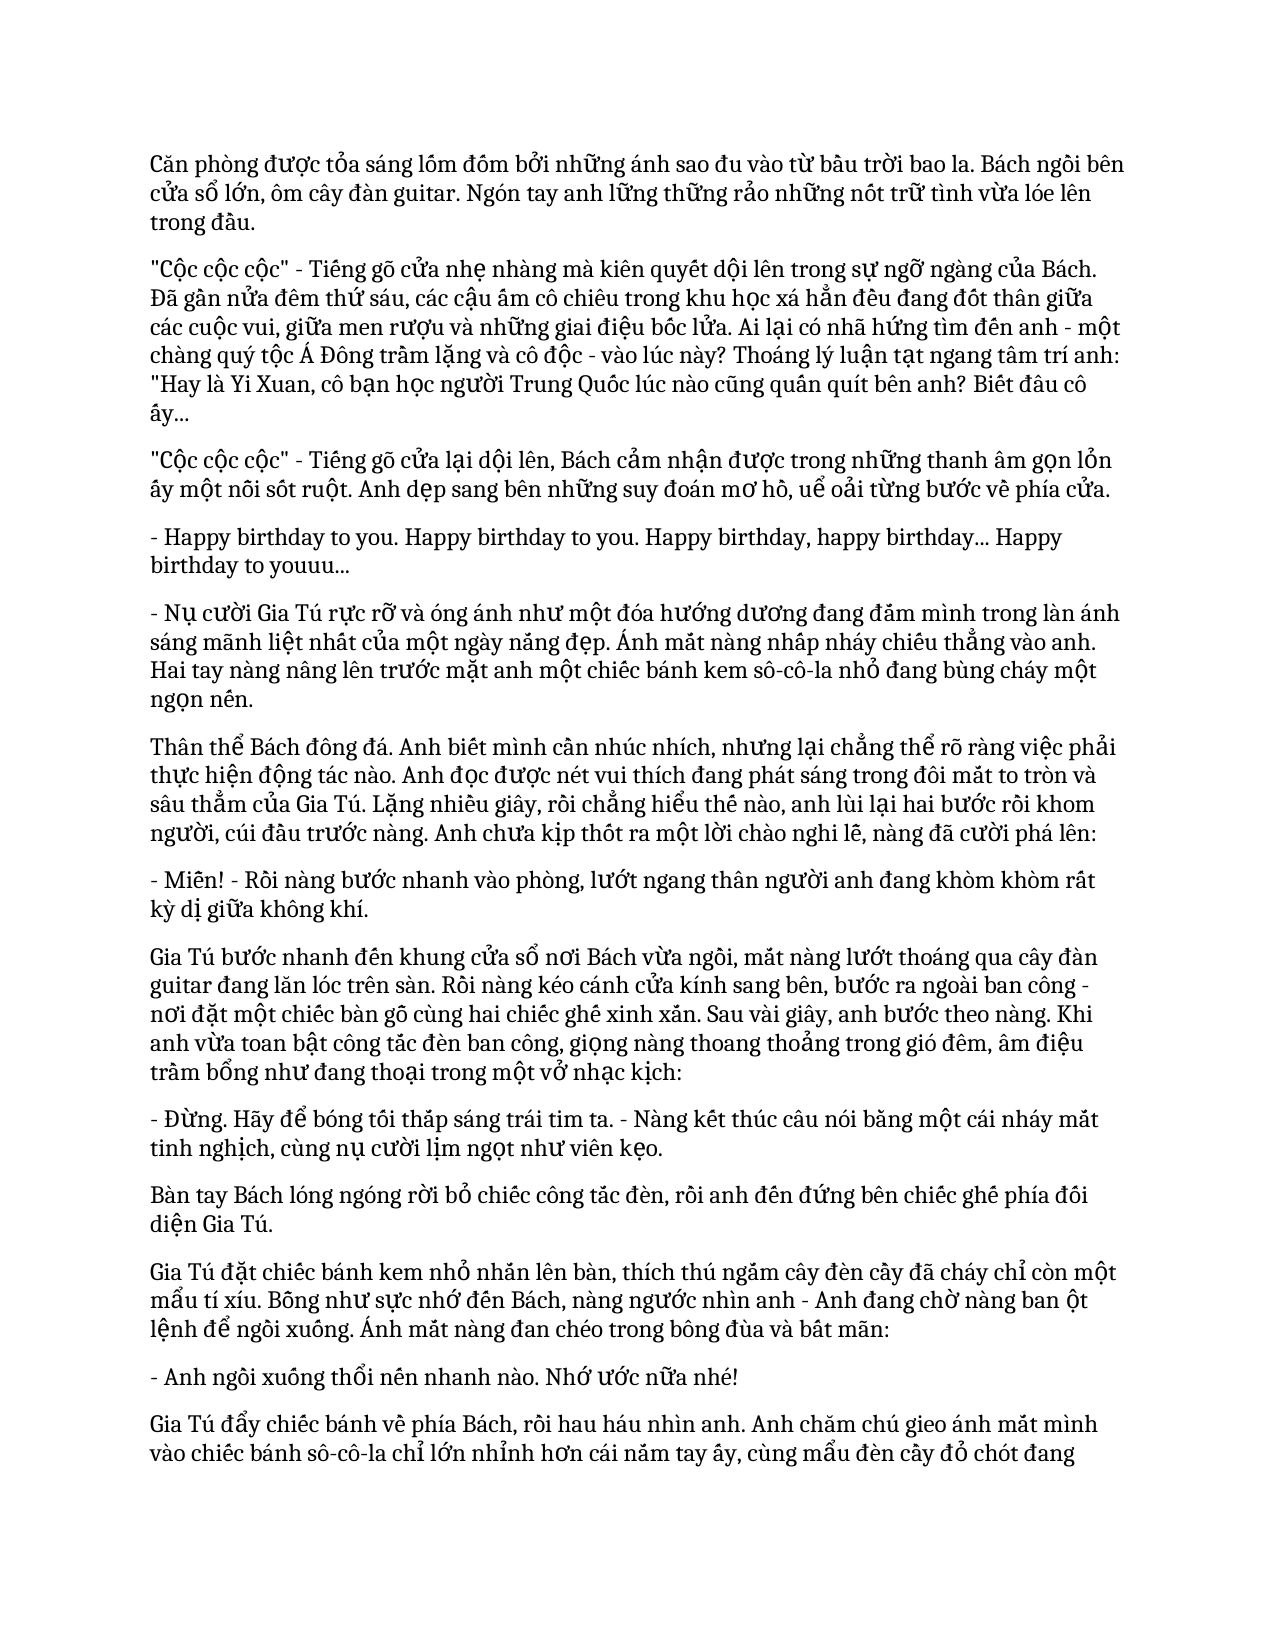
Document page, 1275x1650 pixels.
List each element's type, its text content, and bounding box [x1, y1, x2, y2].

text Gia Tú đặt chiếc bánh kem nhỏ nhắn lên bàn, thích thú ngắm cây đèn cầy đã cháy chỉ còn một mẩu tí xíu. Bỗng như sực nhớ đến Bách, nàng ngước nhìn anh - Anh đang chờ nàng ban ột lệnh để ngồi xuống. Ánh mắt nàng đan chéo trong bông đùa và bất mãn: [150, 1257, 1125, 1344]
text "Cộc cộc cộc" - Tiếng gõ cửa nhẹ nhàng mà kiên quyết dội lên trong sự ngỡ ngàng của Bách. Đã gần nửa đêm thứ sáu, các cậu ấm cô chiêu trong khu học xá hẳn đều đang đốt thân giữa các cuộc vui, giữa men rượu và những giai điệu bốc lửa. Ai lại có nhã hứng tìm đến anh - một chàng quý tộc Á Đông trầm lặng và cô độc - vào lúc này? Thoáng lý luận tạt ngang tâm trí anh: "Hay là Yi Xuan, cô bạn học người Trung Quốc lúc nào cũng quấn quít bên anh? Biết đâu cô ấy... [150, 255, 1125, 427]
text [150, 1410, 1125, 1467]
text - Anh ngồi xuống thổi nến nhanh nào. Nhớ ước nữa nhé! [150, 1362, 1125, 1391]
text "Cộc cộc cộc" - Tiếng gõ cửa lại dội lên, Bách cảm nhận được trong những thanh âm gọn lỏn ấy một nỗi sốt ruột. Anh dẹp sang bên những suy đoán mơ hồ, uể oải từng bước về phía cửa. [150, 446, 1125, 504]
text - Nụ cười Gia Tú rực rỡ và óng ánh như một đóa hướng dương đang đắm mình trong làn ánh sáng mãnh liệt nhất của một ngày nắng đẹp. Ánh mắt nàng nhấp nháy chiếu thẳng vào anh. Hai tay nàng nâng lên trước mặt anh một chiếc bánh kem sô-cô-la nhỏ đang bùng cháy một ngọn nến. [150, 599, 1125, 714]
text - Happy birthday to you. Happy birthday to you. Happy birthday, happy birthday... Happy birthday to youuu... [150, 522, 1125, 580]
text Bàn tay Bách lóng ngóng rời bỏ chiếc công tắc đèn, rồi anh đến đứng bên chiếc ghế phía đối diện Gia Tú. [150, 1181, 1125, 1239]
text Thân thể Bách đông đá. Anh biết mình cần nhúc nhích, nhưng lại chẳng thể rõ ràng việc phải thực hiện động tác nào. Anh đọc được nét vui thích đang phát sáng trong đôi mắt to tròn và sâu thẳm của Gia Tú. Lặng nhiều giây, rồi chẳng hiểu thế nào, anh lùi lại hai bước rồi khom người, cúi đầu trước nàng. Anh chưa kịp thốt ra một lời chào nghi lễ, nàng đã cười phá lên: [150, 732, 1125, 847]
text Gia Tú bước nhanh đến khung cửa sổ nơi Bách vừa ngồi, mắt nàng lướt thoáng qua cây đàn guitar đang lăn lóc trên sàn. Rồi nàng kéo cánh cửa kính sang bên, bước ra ngoài ban công - nơi đặt một chiếc bàn gỗ cùng hai chiếc ghế xinh xắn. Sau vài giây, anh bước theo nàng. Khi anh vừa toan bật công tắc đèn ban công, giọng nàng thoang thoảng trong gió đêm, âm điệu trầm bổng như đang thoại trong một vở nhạc kịch: [150, 942, 1125, 1086]
text - Miễn! - Rồi nàng bước nhanh vào phòng, lướt ngang thân người anh đang khòm khòm rất kỳ dị giữa không khí. [150, 866, 1125, 924]
text - Đừng. Hãy để bóng tối thắp sáng trái tim ta. - Nàng kết thúc câu nói bằng một cái nháy mắt tinh nghịch, cùng nụ cười lịm ngọt như viên kẹo. [150, 1105, 1125, 1162]
text Căn phòng được tỏa sáng lốm đốm bởi những ánh sao đu vào từ bầu trời bao la. Bách ngồi bên cửa sổ lớn, ôm cây đàn guitar. Ngón tay anh lững thững rảo những nốt trữ tình vừa lóe lên trong đầu. [150, 150, 1125, 236]
